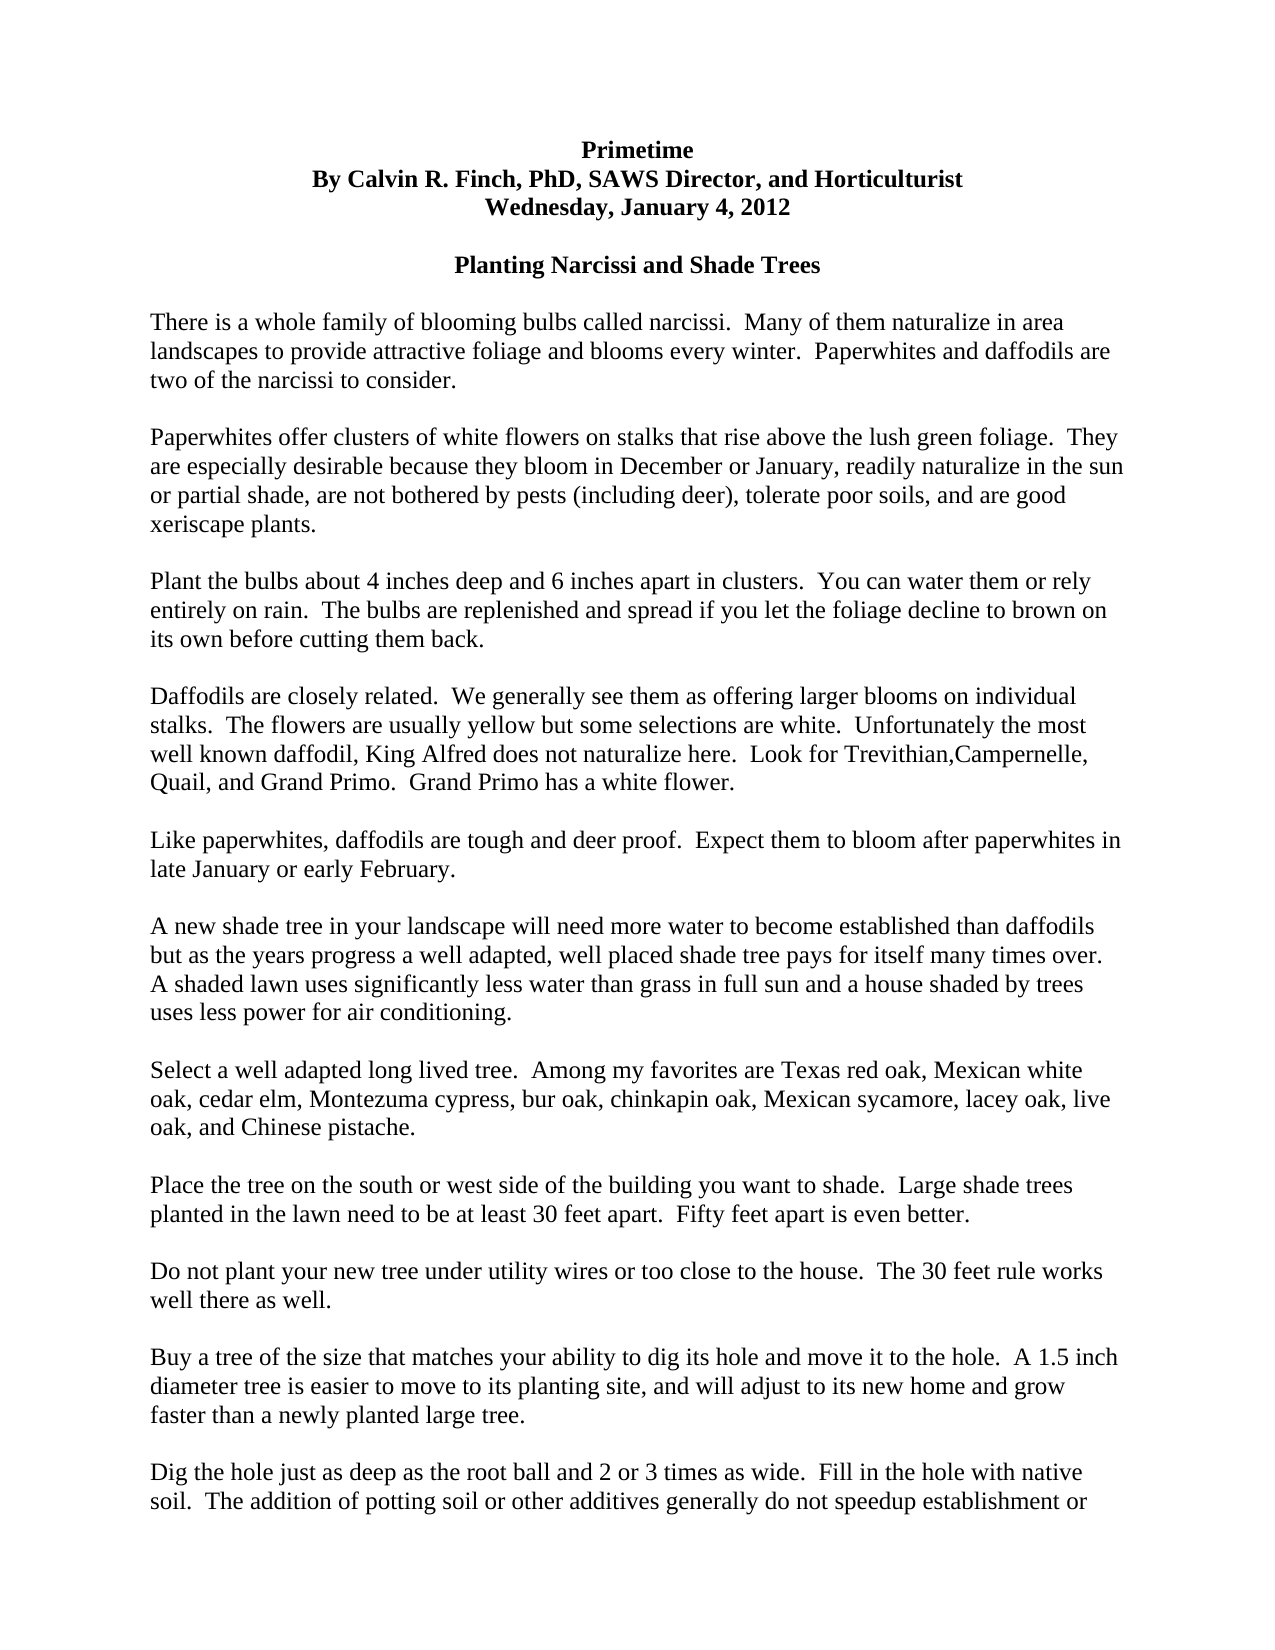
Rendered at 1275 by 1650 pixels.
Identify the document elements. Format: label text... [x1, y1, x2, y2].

text Plant the bulbs about 4 inches deep and 6 inches apart in clusters. You can water them or rely entirely on rain. The bulbs are replenished and spread if you let the foliage decline to brown on its own before cutting them back. [150, 566, 1125, 652]
subtitle Wednesday, January 4, 2012 [150, 192, 1125, 221]
text Like paperwhites, daffodils are tough and deer proof. Expect them to bloom after paperwhites in late January or early February. [150, 825, 1125, 882]
text There is a whole family of blooming bulbs called narcissi. Many of them naturalize in area landscapes to provide attractive foliage and blooms every winter. Paperwhites and daffodils are two of the narcissi to consider. [150, 307, 1125, 394]
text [150, 1457, 1125, 1515]
text By Calvin R. Finch, PhD, SAWS Director, and Horticulturist [150, 164, 1125, 192]
text Primetime [150, 135, 1125, 164]
text Paperwhites offer clusters of white flowers on stalks that rise above the lush green foliage. They are especially desirable because they bloom in December or January, readily naturalize in the sun or partial shade, are not bothered by pests (including deer), tolerate poor soils, and are good xeriscape plants. [150, 422, 1125, 537]
text A new shade tree in your landscape will need more water to become established than daffodils but as the years progress a well adapted, well placed shade tree pays for itself many times over. A shaded lawn uses significantly less water than grass in full sun and a house shaded by trees uses less power for air conditioning. [150, 911, 1125, 1026]
text Buy a tree of the size that matches your ability to dig its hole and move it to the hole. A 1.5 inch diameter tree is easier to move to its planting site, and will adjust to its new home and grow faster than a newly planted large tree. [150, 1342, 1125, 1429]
text Do not plant your new tree under utility wires or too close to the house. The 30 feet rule works well there as well. [150, 1256, 1125, 1314]
text Select a well adapted long lived tree. Among my favorites are Texas red oak, Mexican white oak, cedar elm, Montezuma cypress, bur oak, chinkapin oak, Mexican sycamore, lacey oak, live oak, and Chinese pistache. [150, 1055, 1125, 1141]
text Daffodils are closely related. We generally see them as offering larger blooms on individual stalks. The flowers are usually yellow but some selections are white. Unfortunately the most well known daffodil, King Alfred does not naturalize here. Look for Trevithian,Campernelle, Quail, and Grand Primo. Grand Primo has a white flower. [150, 681, 1125, 796]
text Place the tree on the south or west side of the building you want to shade. Large shade trees planted in the lawn need to be at least 30 feet apart. Fifty feet apart is even better. [150, 1170, 1125, 1227]
text Planting Narcissi and Shade Trees [150, 250, 1125, 279]
